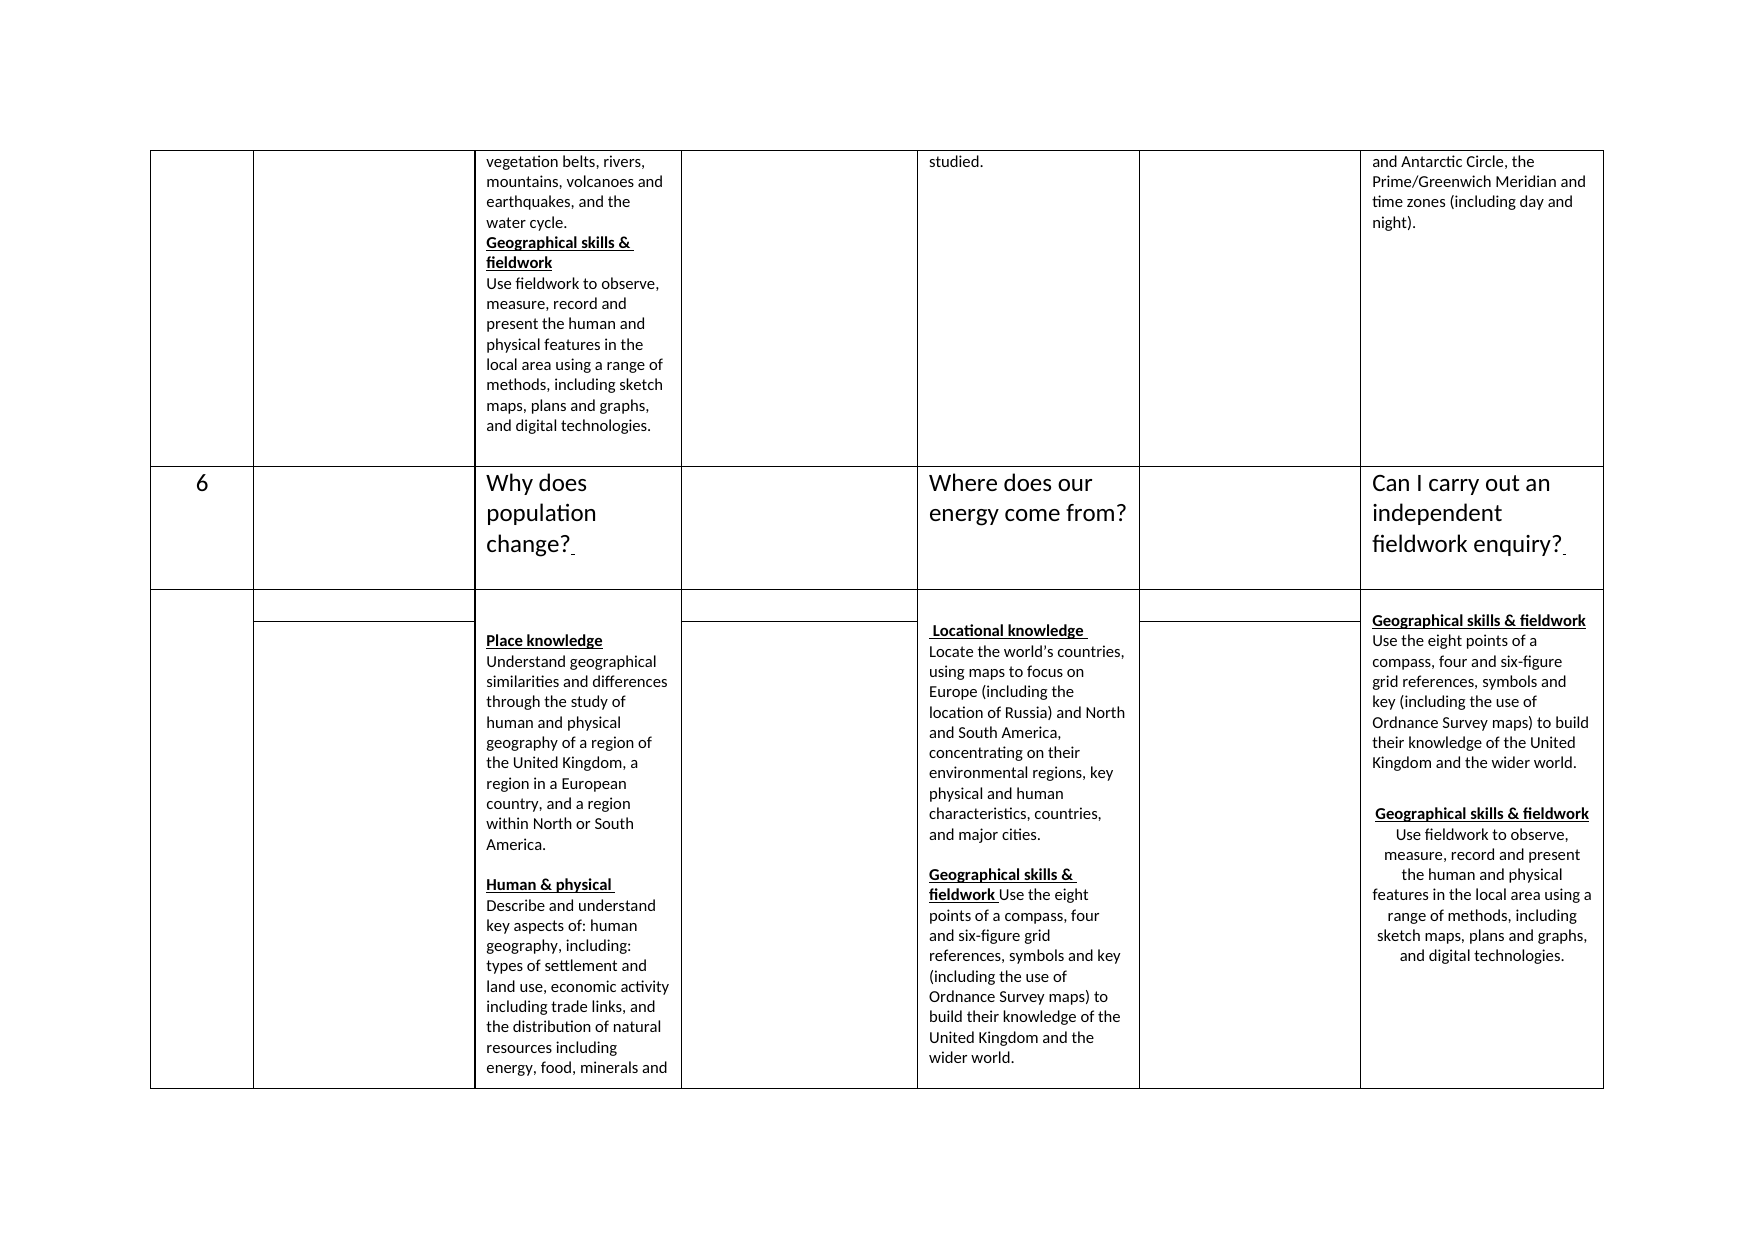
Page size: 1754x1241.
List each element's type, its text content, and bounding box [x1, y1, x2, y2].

table_cell [1140, 151, 1360, 466]
table_cell [682, 590, 917, 621]
table_cell [682, 467, 917, 589]
table_cell [254, 590, 474, 621]
table_cell Where does our energy come from? [918, 467, 1139, 589]
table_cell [1361, 151, 1603, 466]
table_cell Why does population change? [476, 467, 681, 589]
table_cell [254, 622, 474, 1088]
table_cell 6 [151, 467, 253, 589]
table_cell [151, 590, 253, 1088]
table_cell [918, 151, 1139, 466]
table_cell [682, 151, 917, 466]
table_cell [1140, 590, 1360, 621]
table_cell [476, 151, 681, 466]
table_cell Place knowledge Understand geographical similarities and differences through the study of human and physical geography of a region of the United Kingdom, a region in a European country, and a region within North or South America. Human & physical Describe and understand key aspects of: human geography, including: types of settlement and land use, economic activity including trade links, and the distribution of natural resources including energy, food, minerals and water. [476, 590, 681, 1088]
table_cell [1140, 467, 1360, 589]
table_cell Geographical skills & fieldwork Use the eight points of a compass, four and six-figure grid references, symbols and key (including the use of Ordnance Survey maps) to build their knowledge of the United Kingdom and the wider world. Geographical skills & fieldwork Use fieldwork to observe, measure, record and present the human and physical features in the local area using a range of methods, including sketch maps, plans and graphs, and digital technologies. [1361, 590, 1603, 1088]
table_cell [254, 467, 474, 589]
table_cell Can I carry out an independent fieldwork enquiry? [1361, 467, 1603, 589]
table_cell [1140, 622, 1360, 1088]
table_cell [254, 151, 474, 466]
table_cell [682, 622, 917, 1088]
table_cell Locational knowledge Locate the world’s countries, using maps to focus on Europe (including the location of Russia) and North and South America, concentrating on their environmental regions, key physical and human characteristics, countries, and major cities. Geographical skills & fieldwork Use the eight points of a compass, four and six-figure grid references, symbols and key (including the use of Ordnance Survey maps) to build their knowledge of the United Kingdom and the wider world. [918, 590, 1139, 1088]
